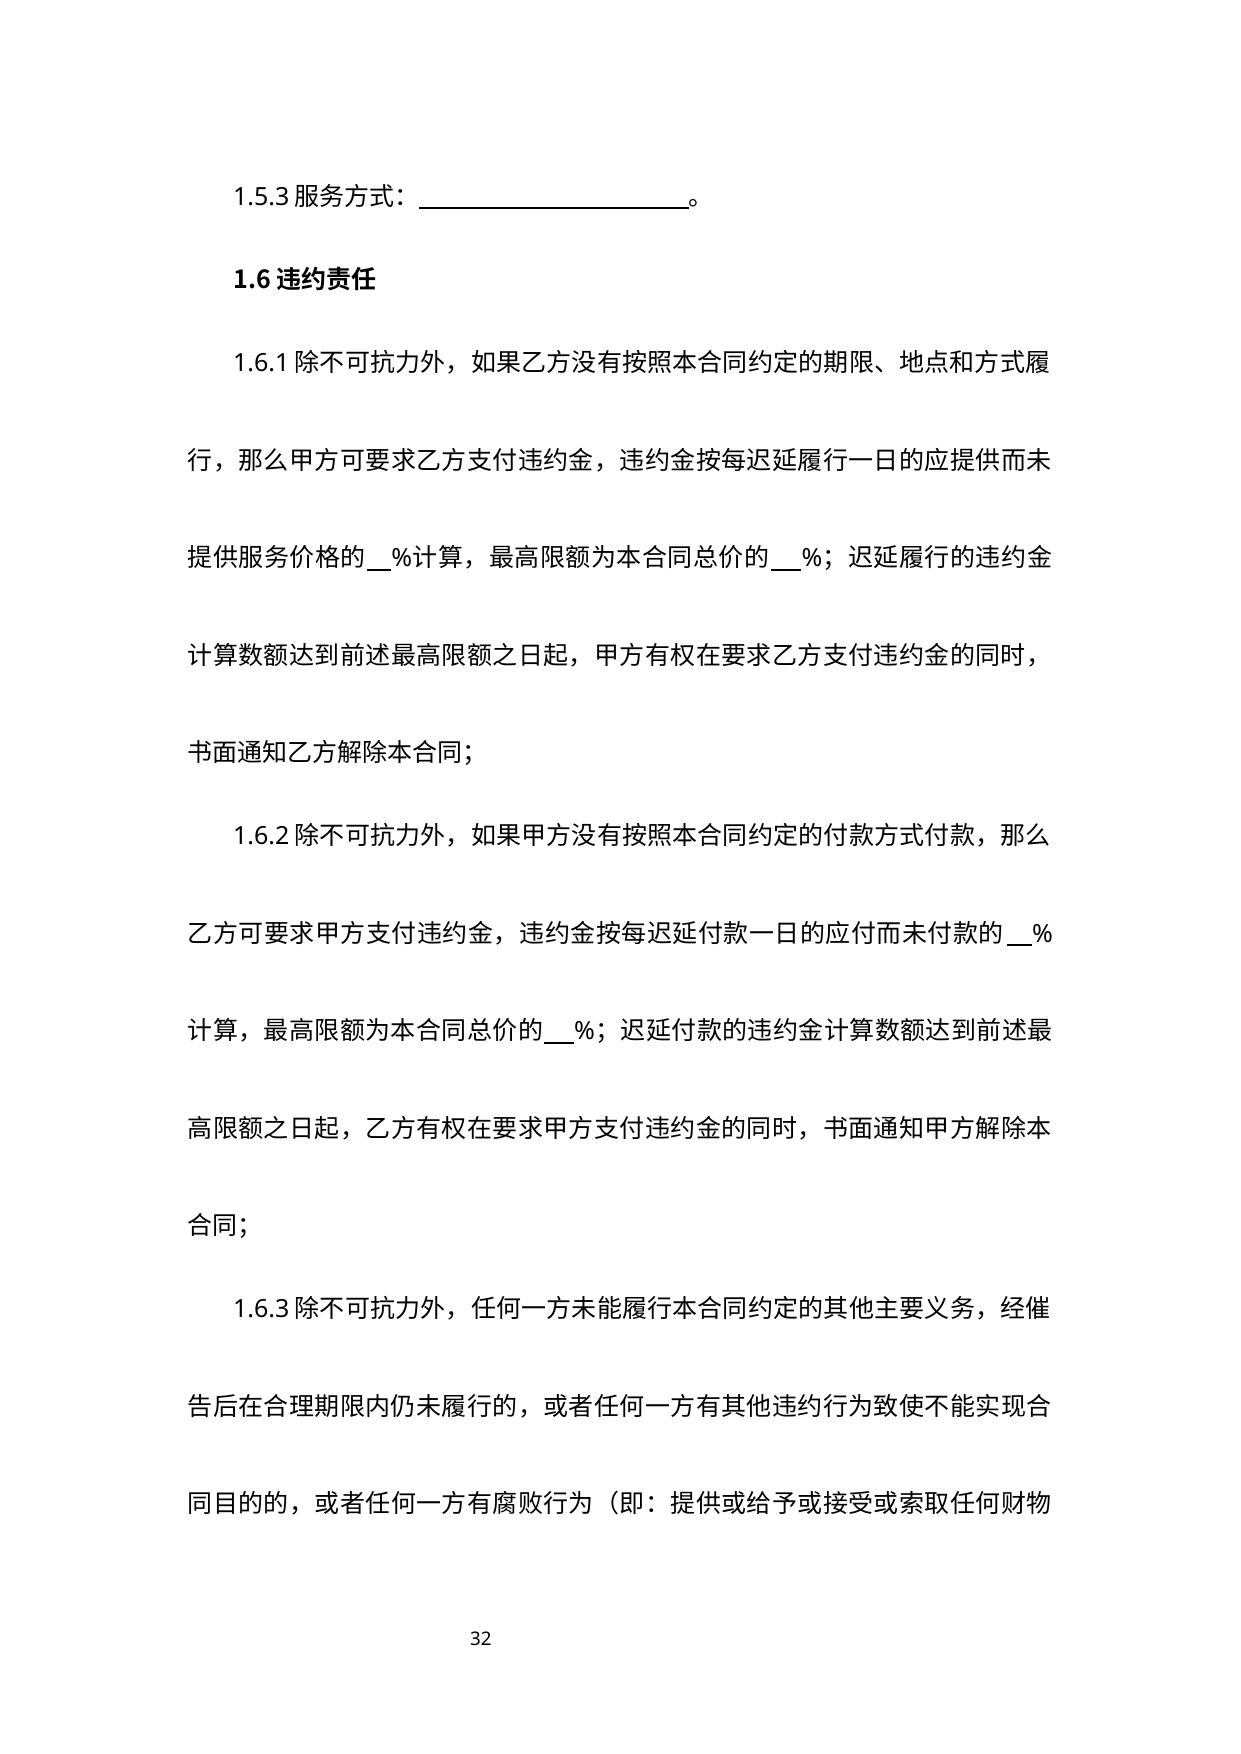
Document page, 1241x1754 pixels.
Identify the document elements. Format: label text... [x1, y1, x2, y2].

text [187, 1274, 1053, 1534]
text 1.6.1除不可抗力外，如果乙方没有按照本合同约定的期限、地点和方式履行，那么甲方可要求乙方支付违约金，违约金按每迟延履行一日的应提供而未提供服务价格的 %计算，最高限额为本合同总价的 %；迟延履行的违约金计算数额达到前述最高限额之日起，甲方有权在要求乙方支付违约金的同时，书面通知乙方解除本合同； [187, 328, 1053, 783]
text 1.6.2除不可抗力外，如果甲方没有按照本合同约定的付款方式付款，那么乙方可要求甲方支付违约金，违约金按每迟延付款一日的应付而未付款的 %计算，最高限额为本合同总价的 %；迟延付款的违约金计算数额达到前述最高限额之日起，乙方有权在要求甲方支付违约金的同时，书面通知甲方解除本合同； [187, 801, 1053, 1256]
text 1.5.3服务方式： 。 [187, 162, 1053, 227]
text 1.6 违约责任 [187, 245, 1053, 310]
